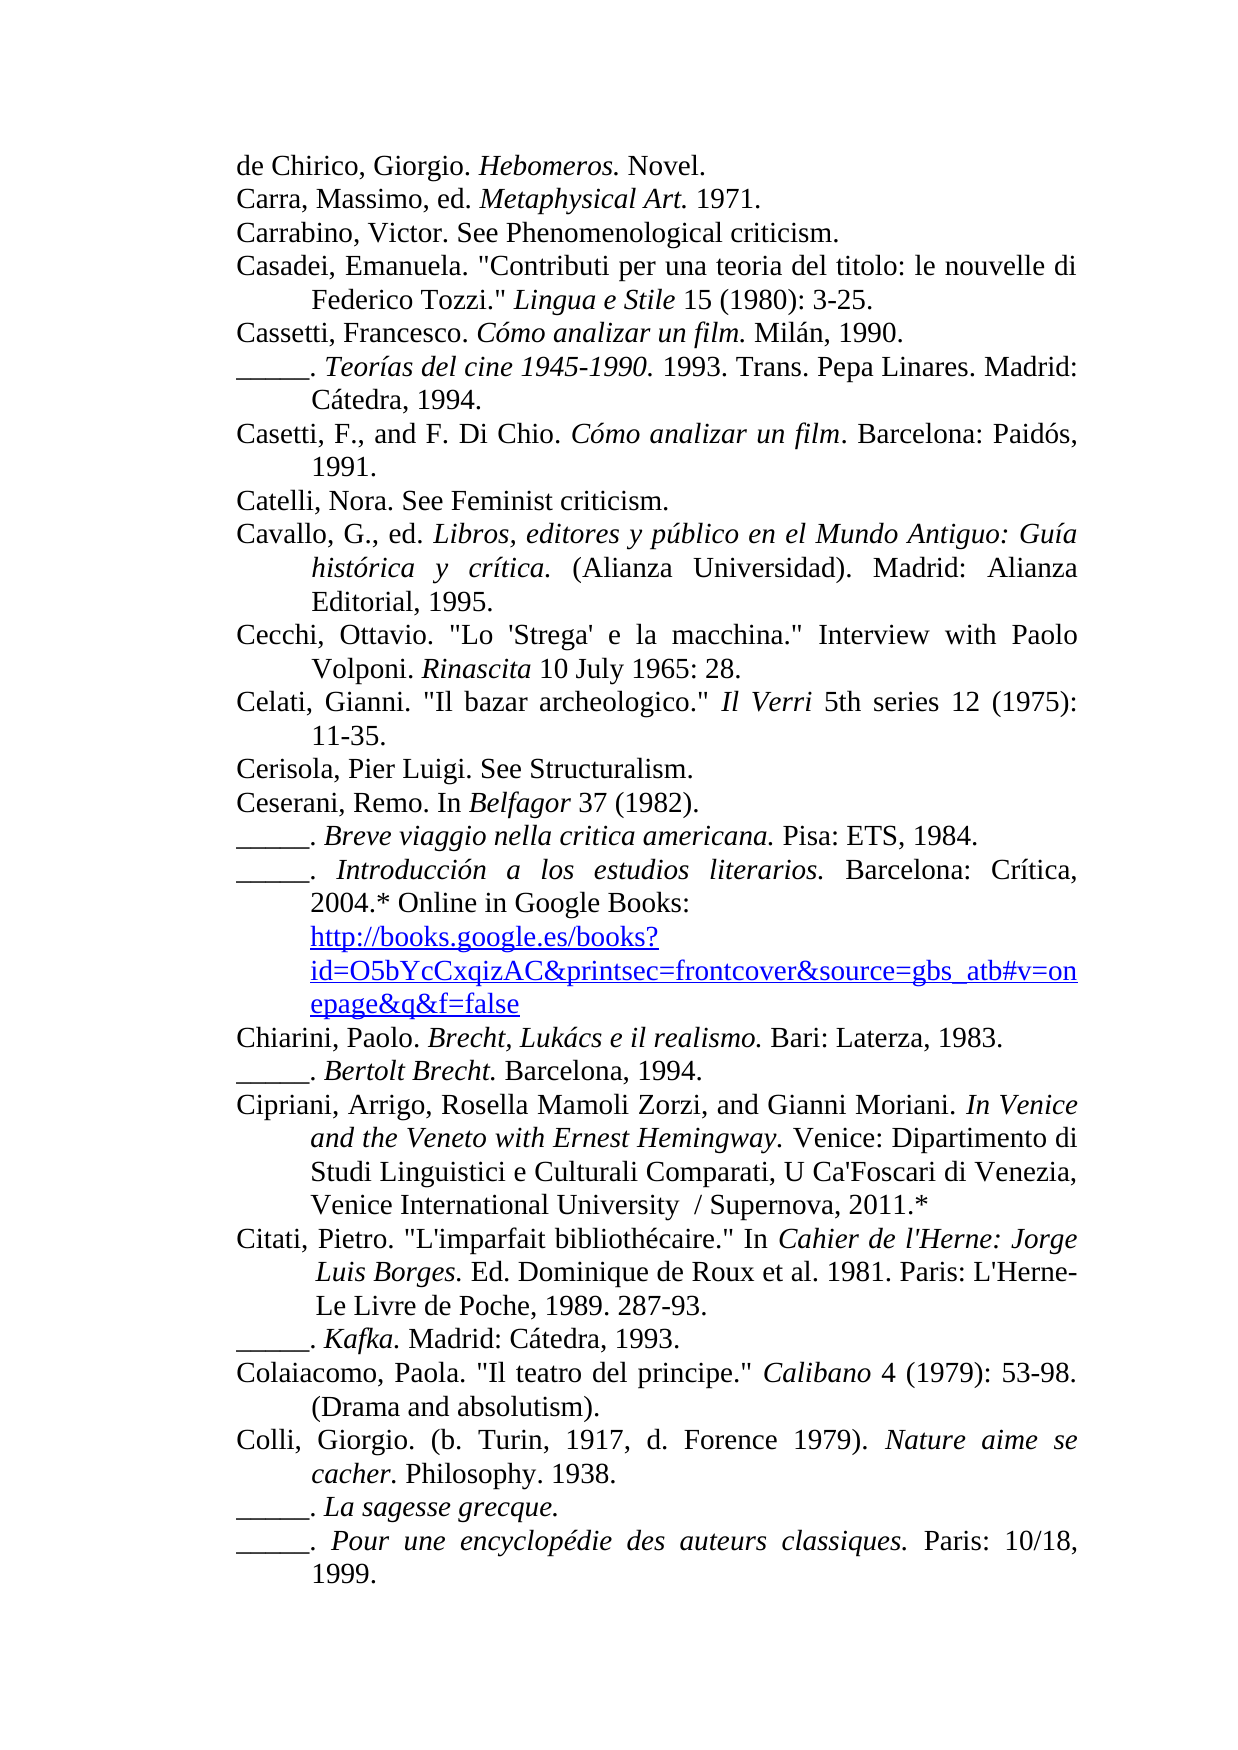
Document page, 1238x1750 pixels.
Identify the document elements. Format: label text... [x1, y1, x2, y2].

text Ceserani, Remo. In Belfagor 37 (1982). [236, 785, 1078, 818]
text Colaiacomo, Paola. "Il teatro del principe." Calibano 4 (1979): 53-98. (Drama and absolutism). [236, 1355, 1077, 1422]
text Celati, Gianni. "Il bazar archeologico." Il Verri 5th series 12 (1975): 11-35. [236, 684, 1078, 751]
text Cassetti, Francesco. Cómo analizar un film. Milán, 1990. [236, 315, 1078, 349]
text Catelli, Nora. See Feminist criticism. [236, 483, 1078, 517]
text Carrabino, Victor. See Phenomenological criticism. [236, 215, 1078, 248]
text _____. Bertolt Brecht. Barcelona, 1994. [236, 1053, 1078, 1087]
text _____. Teorías del cine 1945-1990. 1993. Trans. Pepa Linares. Madrid: Cátedra, 1994. [236, 349, 1078, 416]
text Carra, Massimo, ed. Metaphysical Art. 1971. [236, 181, 1078, 215]
text Casetti, F., and F. Di Chio. Cómo analizar un film. Barcelona: Paidós, 1991. [236, 416, 1078, 483]
text http://books.google.es/books?id=O5bYcCxqizAC&printsec=frontcover&source=gbs_atb#v=onepage&q&f=false [236, 919, 1078, 1020]
text Cerisola, Pier Luigi. See Structuralism. [236, 751, 1078, 785]
text _____. La sagesse grecque. [236, 1489, 1078, 1523]
text de Chirico, Giorgio. Hebomeros. Novel. [236, 148, 1078, 181]
text Casadei, Emanuela. "Contributi per una teoria del titolo: le nouvelle di Federico Tozzi." Lingua e Stile 15 (1980): 3-25. [236, 248, 1078, 315]
text Cipriani, Arrigo, Rosella Mamoli Zorzi, and Gianni Moriani. In Venice and the Veneto with Ernest Hemingway. Venice: Dipartimento di Studi Linguistici e Culturali Comparati, U Ca'Foscari di Venezia, Venice International University / Supernova, 2011.* [236, 1087, 1078, 1221]
text _____. Pour une encyclopédie des auteurs classiques. Paris: 10/18, 1999. [236, 1523, 1078, 1590]
text _____. Breve viaggio nella critica americana. Pisa: ETS, 1984. [236, 818, 1078, 852]
text _____. Introducción a los estudios literarios. Barcelona: Crítica, 2004.* Online in Google Books: [236, 852, 1078, 919]
text Cecchi, Ottavio. "Lo 'Strega' e la macchina." Interview with Paolo Volponi. Rinascita 10 July 1965: 28. [236, 617, 1078, 684]
text Chiarini, Paolo. Brecht, Lukács e il realismo. Bari: Laterza, 1983. [236, 1020, 1078, 1053]
text Cavallo, G., ed. Libros, editores y público en el Mundo Antiguo: Guía histórica y crítica. (Alianza Universidad). Madrid: Alianza Editorial, 1995. [236, 517, 1078, 617]
text Colli, Giorgio. (b. Turin, 1917, d. Forence 1979). Nature aime se cacher. Philosophy. 1938. [236, 1422, 1078, 1489]
text _____. Kafka. Madrid: Cátedra, 1993. [236, 1322, 1078, 1355]
text Citati, Pietro. "L'imparfait bibliothécaire." In Cahier de l'Herne: Jorge Luis Borges. Ed. Dominique de Roux et al. 1981. Paris: L'Herne-Le Livre de Poche, 1989. 287-93. [236, 1221, 1078, 1322]
